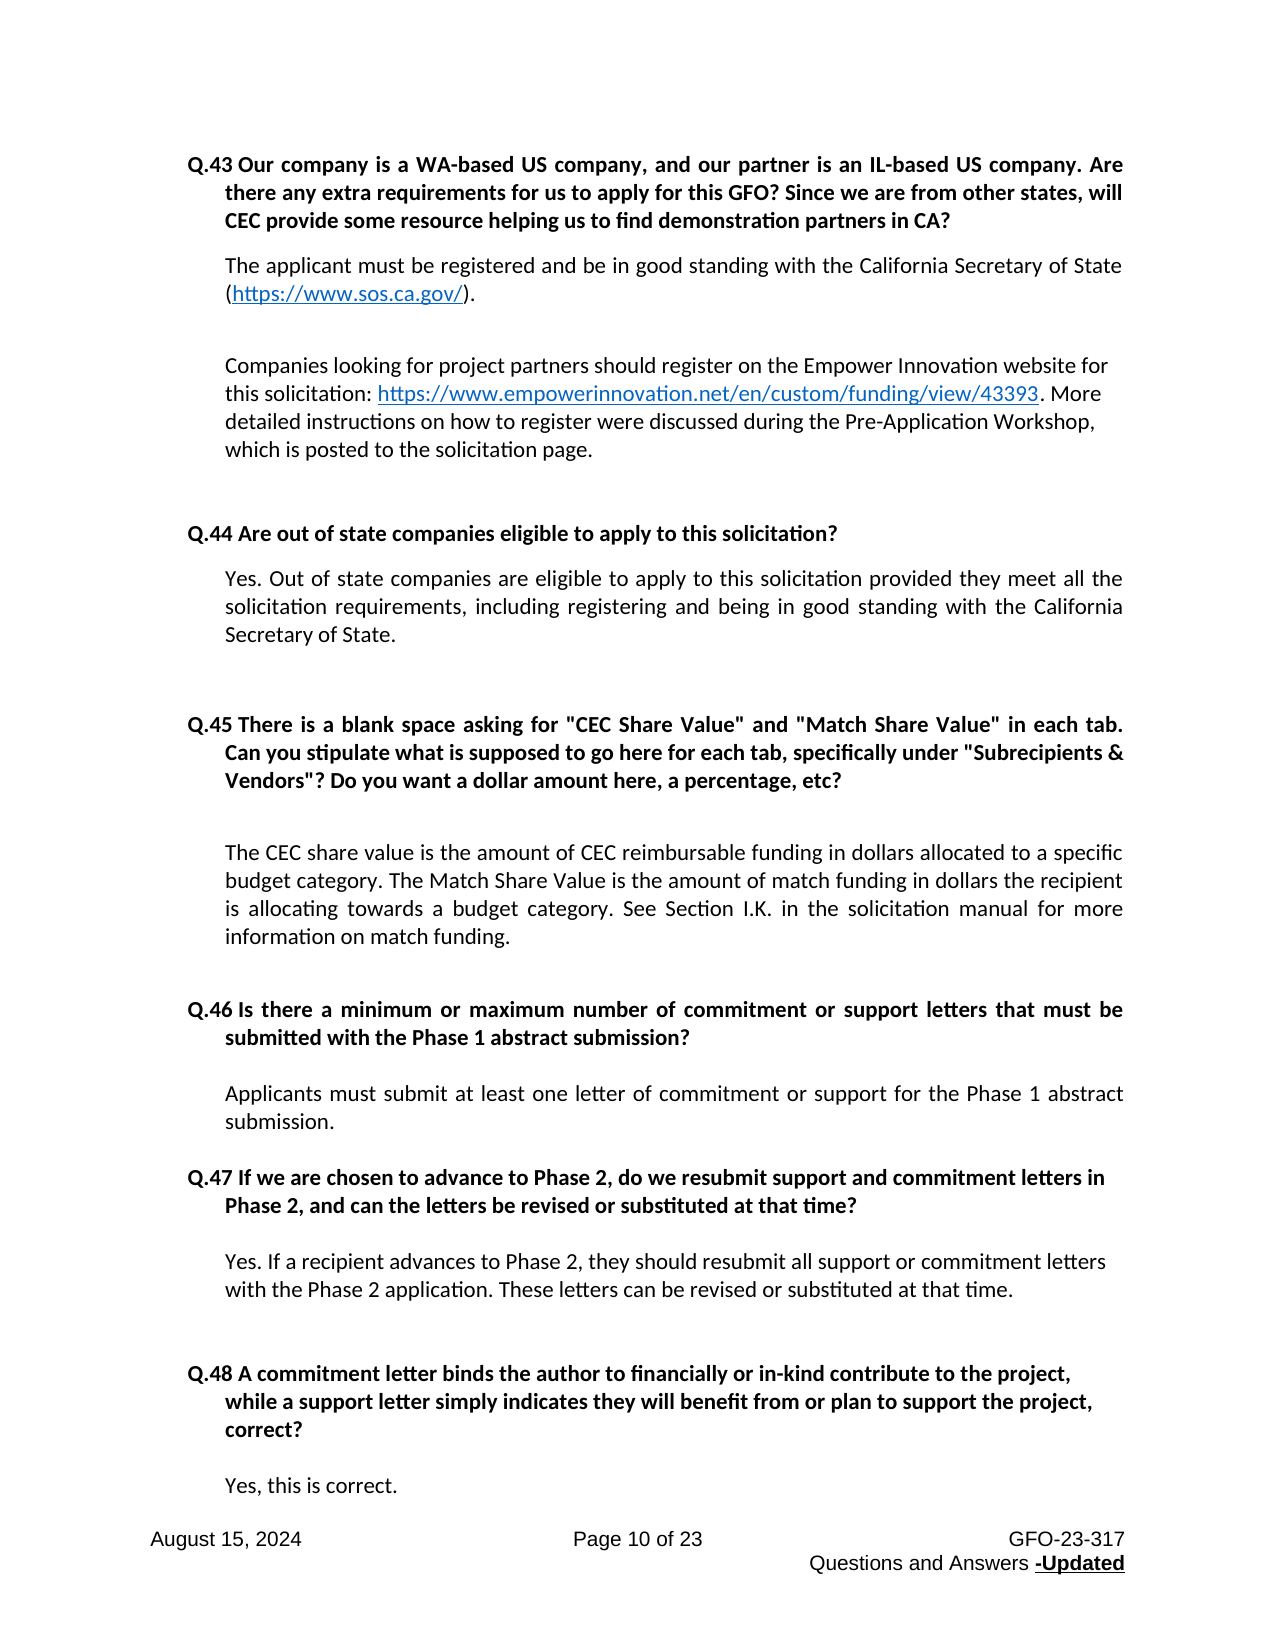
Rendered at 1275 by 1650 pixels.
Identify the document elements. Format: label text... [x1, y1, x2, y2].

list Is there a minimum or maximum number of commitment or support letters that must be submitted with the Phase 1 abstract submission? [187, 995, 1125, 1051]
text Companies looking for project partners should register on the Empower Innovation website for this solicitation: https://www.empowerinnovation.net/en/custom/funding/view/43393. More detailed instructions on how to register were discussed during the Pre-Application Workshop, which is posted to the solicitation page. [225, 351, 1125, 463]
list There is a blank space asking for "CEC Share Value" and "Match Share Value" in each tab. Can you stipulate what is supposed to go here for each tab, specifically under "Subrecipients & Vendors"? Do you want a dollar amount here, a percentage, etc? [187, 710, 1125, 794]
text The CEC share value is the amount of CEC reimbursable funding in dollars allocated to a specific budget category. The Match Share Value is the amount of match funding in dollars the recipient is allocating towards a budget category. See Section I.K. in the solicitation manual for more information on match funding. [225, 838, 1125, 951]
list Yes, this is correct. [225, 1472, 1125, 1499]
list A commitment letter binds the author to financially or in-kind contribute to the project, while a support letter simply indicates they will benefit from or plan to support the project, correct? [187, 1359, 1125, 1443]
list Yes. If a recipient advances to Phase 2, they should resubmit all support or commitment letters with the Phase 2 application. These letters can be revised or substituted at that time. [225, 1247, 1125, 1303]
list Our company is a WA-based US company, and our partner is an IL-based US company. Are there any extra requirements for us to apply for this GFO? Since we are from other states, will CEC provide some resource helping us to find demonstration partners in CA? [187, 150, 1125, 234]
list Are out of state companies eligible to apply to this solicitation? [187, 519, 1125, 548]
text The applicant must be registered and be in good standing with the California Secretary of State (https://www.sos.ca.gov/). [225, 251, 1125, 307]
list Applicants must submit at least one letter of commitment or support for the Phase 1 abstract submission. [225, 1079, 1125, 1135]
list If we are chosen to advance to Phase 2, do we resubmit support and commitment letters in Phase 2, and can the letters be revised or substituted at that time? [187, 1163, 1125, 1219]
text Yes. Out of state companies are eligible to apply to this solicitation provided they meet all the solicitation requirements, including registering and being in good standing with the California Secretary of State. [225, 564, 1125, 648]
